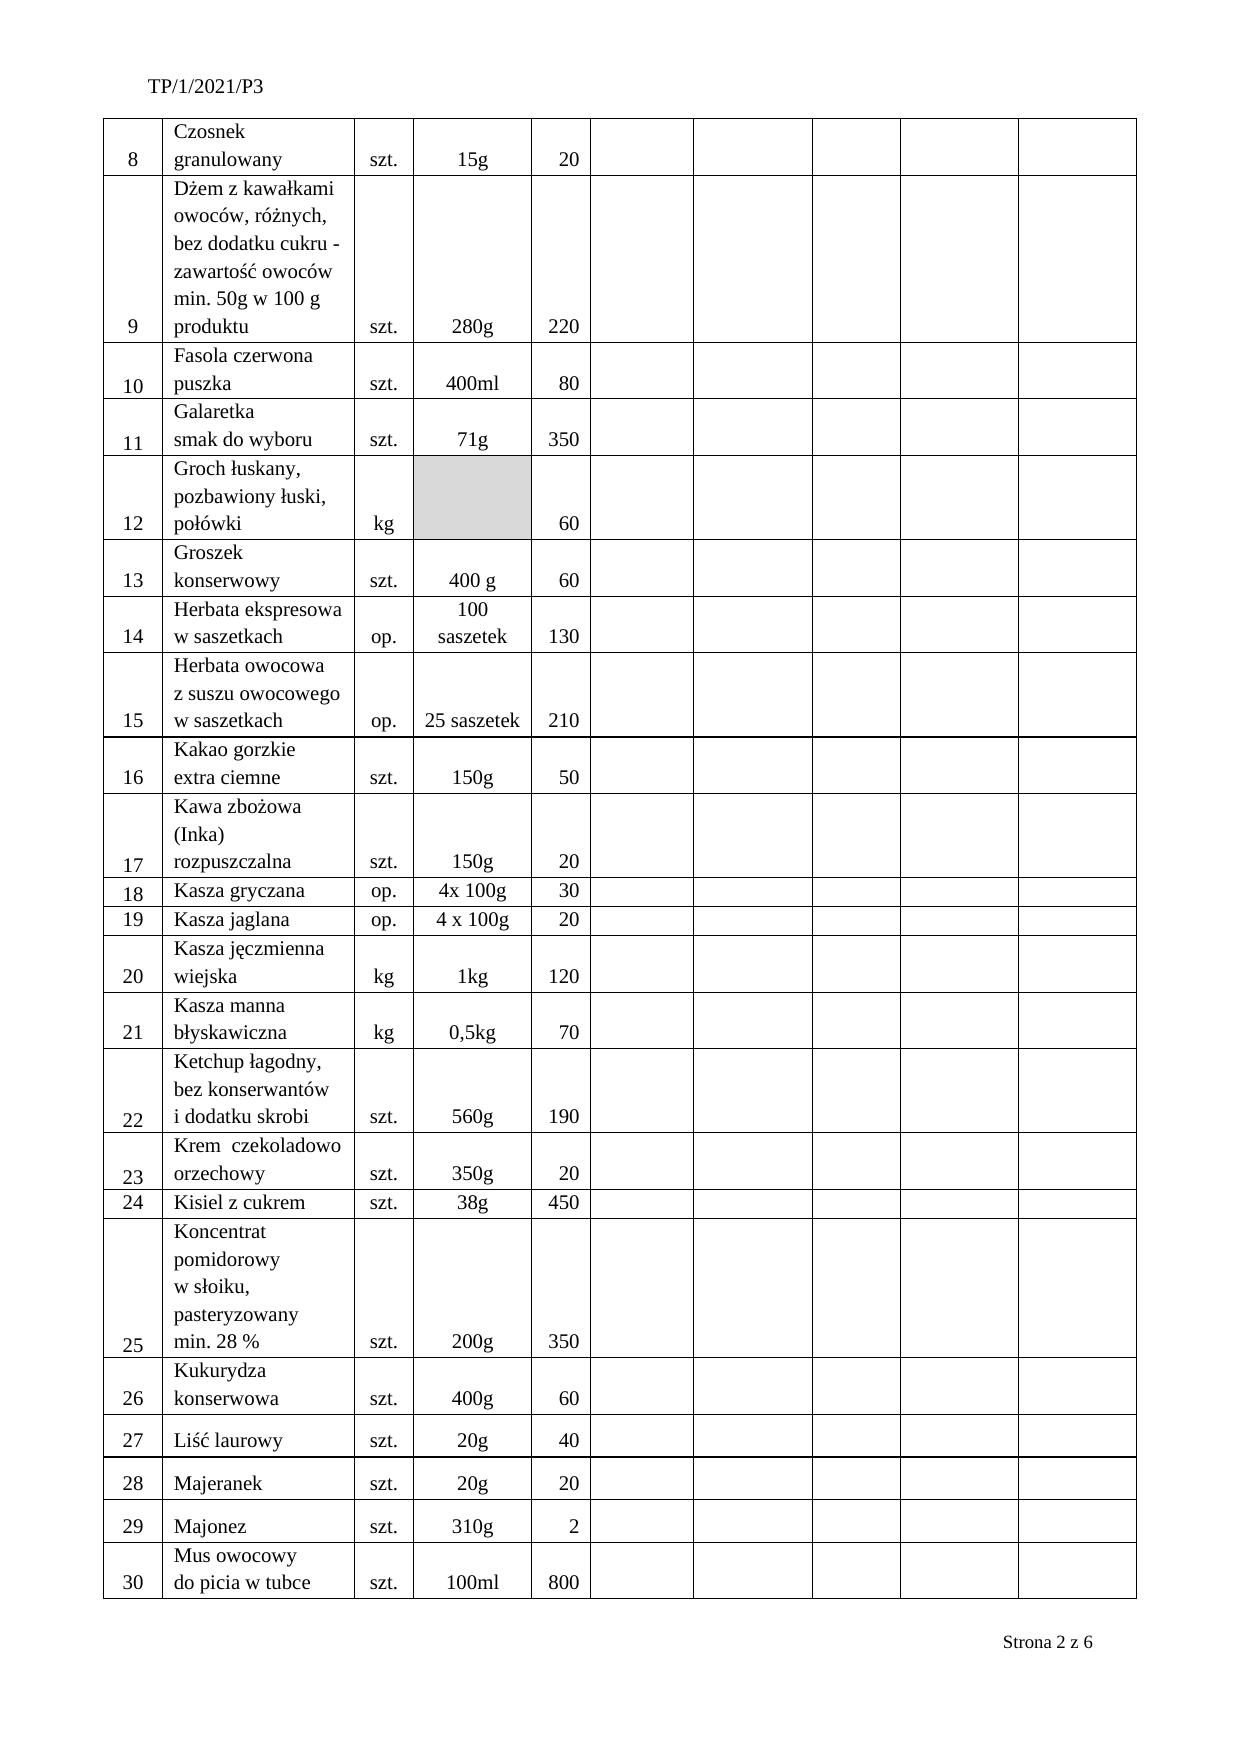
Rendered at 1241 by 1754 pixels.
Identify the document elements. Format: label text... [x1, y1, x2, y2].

table_cell [1019, 456, 1136, 539]
table_cell [901, 1415, 1018, 1456]
table_cell [591, 1133, 693, 1189]
table_cell [1019, 399, 1136, 455]
table_cell [591, 1358, 693, 1414]
table_cell [694, 1219, 812, 1357]
table_cell 30 [104, 1543, 162, 1598]
table_cell szt. [355, 738, 413, 793]
table_cell 50 [532, 738, 590, 793]
table_cell [694, 399, 812, 455]
table_cell 1kg [414, 936, 531, 992]
table_cell [813, 936, 900, 992]
table_cell 8 [104, 119, 162, 175]
table_cell [591, 1500, 693, 1542]
table_cell 400g [414, 1358, 531, 1414]
table_cell Kawa zbożowa (Inka) rozpuszczalna [163, 794, 354, 877]
table_cell Galaretka smak do wyboru [163, 399, 354, 455]
table_cell [591, 343, 693, 398]
table_cell [1019, 936, 1136, 992]
table_cell [694, 456, 812, 539]
table_cell [813, 1458, 900, 1499]
table_cell 38g [414, 1190, 531, 1218]
table_cell op. [355, 653, 413, 736]
table_cell [1019, 540, 1136, 596]
table_cell [813, 1190, 900, 1218]
table_cell [591, 456, 693, 539]
table_cell op. [355, 878, 413, 906]
table_cell [694, 653, 812, 736]
table_cell [1019, 1133, 1136, 1189]
table_cell [813, 176, 900, 342]
table_cell 70 [532, 993, 590, 1048]
table_cell 120 [532, 936, 590, 992]
table_cell [694, 1358, 812, 1414]
table_cell 20 [532, 794, 590, 877]
table_cell [694, 794, 812, 877]
table_cell 15g [414, 119, 531, 175]
table_cell 100 saszetek [414, 597, 531, 652]
table_cell [694, 1543, 812, 1598]
table_cell szt. [355, 1415, 413, 1456]
table_cell 350 [532, 399, 590, 455]
table_cell 100ml [414, 1543, 531, 1598]
table_cell 12 [104, 456, 162, 539]
table_cell [901, 119, 1018, 175]
table_cell 220 [532, 176, 590, 342]
table_cell 4x 100g [414, 878, 531, 906]
table_cell kg [355, 993, 413, 1048]
table_cell [694, 1500, 812, 1542]
table_cell 20 [532, 1458, 590, 1499]
table_cell kg [355, 456, 413, 539]
table_cell 21 [104, 993, 162, 1048]
table_cell 4 x 100g [414, 907, 531, 935]
table_cell [813, 540, 900, 596]
table_cell [1019, 597, 1136, 652]
table_cell 27 [104, 1415, 162, 1456]
table_cell [591, 907, 693, 935]
table_cell [591, 1190, 693, 1218]
table_cell Liść laurowy [163, 1415, 354, 1456]
table_cell [901, 794, 1018, 877]
table_cell [591, 597, 693, 652]
table_cell [591, 794, 693, 877]
table_cell [813, 1358, 900, 1414]
table_cell 25 saszetek [414, 653, 531, 736]
table_cell [813, 794, 900, 877]
table_cell 350 [532, 1219, 590, 1357]
table_cell [694, 878, 812, 906]
table_cell Groch łuskany, pozbawiony łuski, połówki [163, 456, 354, 539]
table_cell 10 [104, 343, 162, 398]
table_cell [813, 907, 900, 935]
table_cell [813, 1415, 900, 1456]
table_cell [1019, 343, 1136, 398]
table_cell [591, 1049, 693, 1132]
table_cell Kasza manna błyskawiczna [163, 993, 354, 1048]
table_cell szt. [355, 1049, 413, 1132]
table_cell [813, 343, 900, 398]
table_cell Kukurydza konserwowa [163, 1358, 354, 1414]
table_cell [901, 540, 1018, 596]
table_cell szt. [355, 1358, 413, 1414]
table_cell [901, 936, 1018, 992]
table_cell [901, 597, 1018, 652]
table_cell [694, 597, 812, 652]
table_cell [1019, 993, 1136, 1048]
table_cell 25 [104, 1219, 162, 1357]
table_cell 20 [532, 1133, 590, 1189]
table_cell [813, 399, 900, 455]
table_cell 150g [414, 738, 531, 793]
table_cell 210 [532, 653, 590, 736]
table_cell [813, 878, 900, 906]
table_cell szt. [355, 399, 413, 455]
table_cell [901, 1049, 1018, 1132]
table_cell Krem czekoladowo orzechowy [163, 1133, 354, 1189]
table_cell Majonez [163, 1500, 354, 1542]
table_cell [1019, 653, 1136, 736]
table_cell [1019, 1219, 1136, 1357]
table_cell szt. [355, 1133, 413, 1189]
table_cell [694, 1458, 812, 1499]
table_cell [694, 119, 812, 175]
table_cell 24 [104, 1190, 162, 1218]
table_cell 20 [532, 907, 590, 935]
table_cell [1019, 794, 1136, 877]
table_cell [591, 176, 693, 342]
table_cell [591, 993, 693, 1048]
table_cell [694, 343, 812, 398]
table_cell [1019, 1500, 1136, 1542]
table_cell [694, 738, 812, 793]
table_cell [694, 993, 812, 1048]
table_cell [591, 1458, 693, 1499]
table_cell [901, 1133, 1018, 1189]
table_cell [591, 653, 693, 736]
table_cell [901, 907, 1018, 935]
table_cell [901, 993, 1018, 1048]
table_cell Dżem z kawałkami owoców, różnych, bez dodatku cukru - zawartość owoców min. 50g w 100 g produktu [163, 176, 354, 342]
table_cell [1019, 878, 1136, 906]
table_cell [901, 1543, 1018, 1598]
table_cell [1019, 119, 1136, 175]
table_cell Kasza jaglana [163, 907, 354, 935]
table_cell 71g [414, 399, 531, 455]
table_cell [901, 343, 1018, 398]
table_cell 20 [104, 936, 162, 992]
table_cell [1019, 1458, 1136, 1499]
table_cell 350g [414, 1133, 531, 1189]
table_cell 20 [532, 119, 590, 175]
table_cell 15 [104, 653, 162, 736]
table_cell [813, 738, 900, 793]
table_cell [1019, 1415, 1136, 1456]
table_cell [1019, 1049, 1136, 1132]
table_cell [901, 456, 1018, 539]
table_cell Ketchup łagodny, bez konserwantów i dodatku skrobi [163, 1049, 354, 1132]
table_cell 150g [414, 794, 531, 877]
table_cell 60 [532, 1358, 590, 1414]
table_cell [813, 1543, 900, 1598]
table_cell 29 [104, 1500, 162, 1542]
table_cell 2 [532, 1500, 590, 1542]
table_cell op. [355, 597, 413, 652]
table_cell [1019, 1543, 1136, 1598]
table_cell kg [355, 936, 413, 992]
table_cell [901, 176, 1018, 342]
table_cell 14 [104, 597, 162, 652]
table_cell [813, 1219, 900, 1357]
table_cell 560g [414, 1049, 531, 1132]
table_cell [813, 119, 900, 175]
table_cell 400 g [414, 540, 531, 596]
table_cell [813, 1500, 900, 1542]
table_cell 13 [104, 540, 162, 596]
table_cell 40 [532, 1415, 590, 1456]
table_cell 19 [104, 907, 162, 935]
table_cell 20g [414, 1458, 531, 1499]
table_cell [1019, 907, 1136, 935]
table_cell [591, 1219, 693, 1357]
table_cell [591, 1415, 693, 1456]
table_cell [813, 993, 900, 1048]
table_cell szt. [355, 1219, 413, 1357]
table_cell [901, 1190, 1018, 1218]
table_cell [694, 907, 812, 935]
table_cell Herbata ekspresowa w saszetkach [163, 597, 354, 652]
table_cell [1019, 1190, 1136, 1218]
table_cell szt. [355, 1543, 413, 1598]
table_cell [694, 1133, 812, 1189]
table_cell [1019, 738, 1136, 793]
table_cell [901, 878, 1018, 906]
table_cell Groszek konserwowy [163, 540, 354, 596]
table_cell 0,5kg [414, 993, 531, 1048]
table_cell [694, 1415, 812, 1456]
table_cell 60 [532, 540, 590, 596]
table_cell 310g [414, 1500, 531, 1542]
table_cell 130 [532, 597, 590, 652]
table_cell szt. [355, 119, 413, 175]
table_cell 17 [104, 794, 162, 877]
table_cell Fasola czerwona puszka [163, 343, 354, 398]
table_cell [591, 399, 693, 455]
table_cell [591, 1543, 693, 1598]
table_cell op. [355, 907, 413, 935]
table_cell Kisiel z cukrem [163, 1190, 354, 1218]
table_cell 280g [414, 176, 531, 342]
table_cell 190 [532, 1049, 590, 1132]
table_cell [694, 176, 812, 342]
table_cell Kakao gorzkie extra ciemne [163, 738, 354, 793]
table_cell Herbata owocowa z suszu owocowego w saszetkach [163, 653, 354, 736]
table_cell szt. [355, 1190, 413, 1218]
table_cell szt. [355, 1458, 413, 1499]
table_cell Kasza jęczmienna wiejska [163, 936, 354, 992]
table_cell [591, 738, 693, 793]
table_cell 22 [104, 1049, 162, 1132]
table_cell 11 [104, 399, 162, 455]
table_cell [591, 119, 693, 175]
table_cell 20g [414, 1415, 531, 1456]
table_cell [901, 1458, 1018, 1499]
table_cell szt. [355, 794, 413, 877]
table_cell [901, 653, 1018, 736]
table_cell [694, 1049, 812, 1132]
table_cell [813, 1049, 900, 1132]
table_cell [901, 1500, 1018, 1542]
table_cell [1019, 176, 1136, 342]
table_cell szt. [355, 1500, 413, 1542]
table_cell [901, 1358, 1018, 1414]
table_cell Czosnek granulowany [163, 119, 354, 175]
table_cell [591, 540, 693, 596]
table_cell [901, 738, 1018, 793]
table_cell Kasza gryczana [163, 878, 354, 906]
table_cell 30 [532, 878, 590, 906]
table_cell 450 [532, 1190, 590, 1218]
table_cell [813, 1133, 900, 1189]
table_cell 9 [104, 176, 162, 342]
table_cell szt. [355, 540, 413, 596]
table_cell Koncentrat pomidorowy w słoiku, pasteryzowany min. 28 % [163, 1219, 354, 1357]
table_cell [813, 456, 900, 539]
table_cell [694, 1190, 812, 1218]
table_cell Majeranek [163, 1458, 354, 1499]
table_cell [813, 597, 900, 652]
table_cell 26 [104, 1358, 162, 1414]
table_cell 23 [104, 1133, 162, 1189]
table_cell 800 [532, 1543, 590, 1598]
table_cell [591, 936, 693, 992]
table_cell Mus owocowy do picia w tubce [163, 1543, 354, 1598]
table_cell 16 [104, 738, 162, 793]
table_cell 28 [104, 1458, 162, 1499]
table_cell [694, 540, 812, 596]
table_cell [1019, 1358, 1136, 1414]
table_cell 400ml [414, 343, 531, 398]
table_cell szt. [355, 176, 413, 342]
table_cell 200g [414, 1219, 531, 1357]
table_cell 60 [532, 456, 590, 539]
table_cell [694, 936, 812, 992]
table_cell 18 [104, 878, 162, 906]
table_cell [591, 878, 693, 906]
table_cell [901, 1219, 1018, 1357]
table_cell szt. [355, 343, 413, 398]
table_cell [901, 399, 1018, 455]
table_cell [813, 653, 900, 736]
table_cell 80 [532, 343, 590, 398]
table_cell [414, 456, 531, 539]
